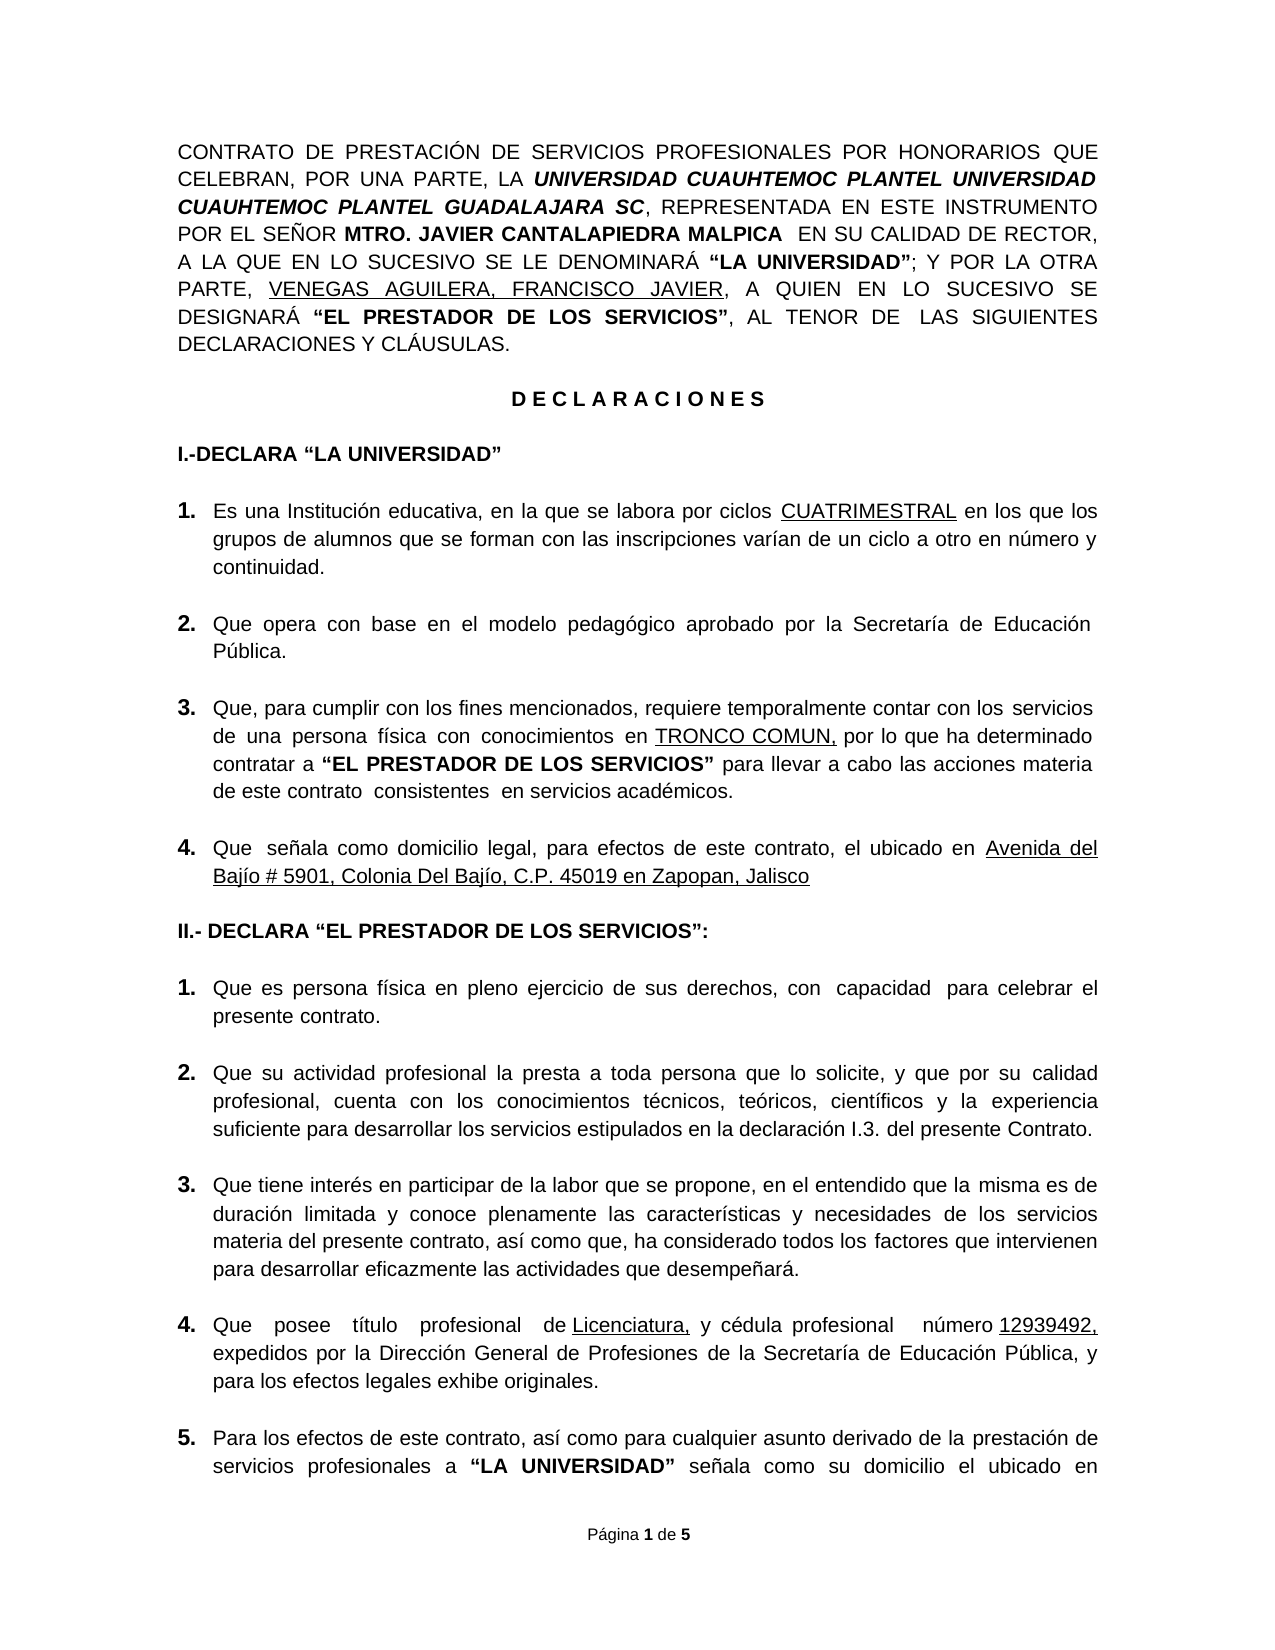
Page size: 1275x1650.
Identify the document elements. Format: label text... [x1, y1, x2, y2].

text I.-DECLARA “LA UNIVERSIDAD” [177, 442, 1110, 466]
list Es una Institución educativa, en la que se labora por ciclos CUATRIMESTRAL en los que los grupos de alumnos que se forman con las inscripciones varían de un ciclo a otro en número y continuidad. [177, 497, 1098, 578]
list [177, 1424, 1098, 1478]
list Que es persona física en pleno ejercicio de sus derechos, con capacidad para celebrar el presente contrato. [177, 974, 1098, 1028]
subtitle D E C L A R A C I O N E S [177, 387, 1098, 411]
list Que posee título profesional de Licenciatura, y cédula profesional número 12939492, expedidos por la Dirección General de Profesiones de la Secretaría de Educación Pública, y para los efectos legales exhibe originales. [177, 1311, 1098, 1393]
list Que señala como domicilio legal, para efectos de este contrato, el ubicado en Avenida del Bajío # 5901, Colonia Del Bajío, C.P. 45019 en Zapopan, Jalisco [177, 834, 1098, 888]
list Que tiene interés en participar de la labor que se propone, en el entendido que la misma es de duración limitada y conoce plenamente las características y necesidades de los servicios materia del presente contrato, así como que, ha considerado todos los factores que intervienen para desarrollar eficazmente las actividades que desempeñará. [177, 1171, 1098, 1280]
text CONTRATO DE PRESTACIÓN DE SERVICIOS PROFESIONALES POR HONORARIOS QUE CELEBRAN, POR UNA PARTE, LA UNIVERSIDAD CUAUHTEMOC PLANTEL UNIVERSIDAD CUAUHTEMOC PLANTEL GUADALAJARA SC, REPRESENTADA EN ESTE INSTRUMENTO POR EL SEÑOR MTRO. JAVIER CANTALAPIEDRA MALPICA EN SU CALIDAD DE RECTOR, A LA QUE EN LO SUCESIVO SE LE DENOMINARÁ “LA UNIVERSIDAD”; Y POR LA OTRA PARTE, VENEGAS AGUILERA, FRANCISCO JAVIER, A QUIEN EN LO SUCESIVO SE DESIGNARÁ “EL PRESTADOR DE LOS SERVICIOS”, AL TENOR DE LAS SIGUIENTES DECLARACIONES Y CLÁUSULAS. [177, 139, 1098, 356]
list Que su actividad profesional la presta a toda persona que lo solicite, y que por su calidad profesional, cuenta con los conocimientos técnicos, teóricos, científicos y la experiencia suficiente para desarrollar los servicios estipulados en la declaración I.3. del presente Contrato. [177, 1059, 1098, 1140]
list Que opera con base en el modelo pedagógico aprobado por la Secretaría de Educación Pública. [177, 609, 1092, 663]
subtitle II.- DECLARA “EL PRESTADOR DE LOS SERVICIOS”: [177, 919, 1110, 943]
list Que, para cumplir con los fines mencionados, requiere temporalmente contar con los servicios de una persona física con conocimientos en TRONCO COMUN, por lo que ha determinado contratar a “EL PRESTADOR DE LOS SERVICIOS” para llevar a cabo las acciones materia de este contrato consistentes en servicios académicos. [177, 694, 1093, 803]
